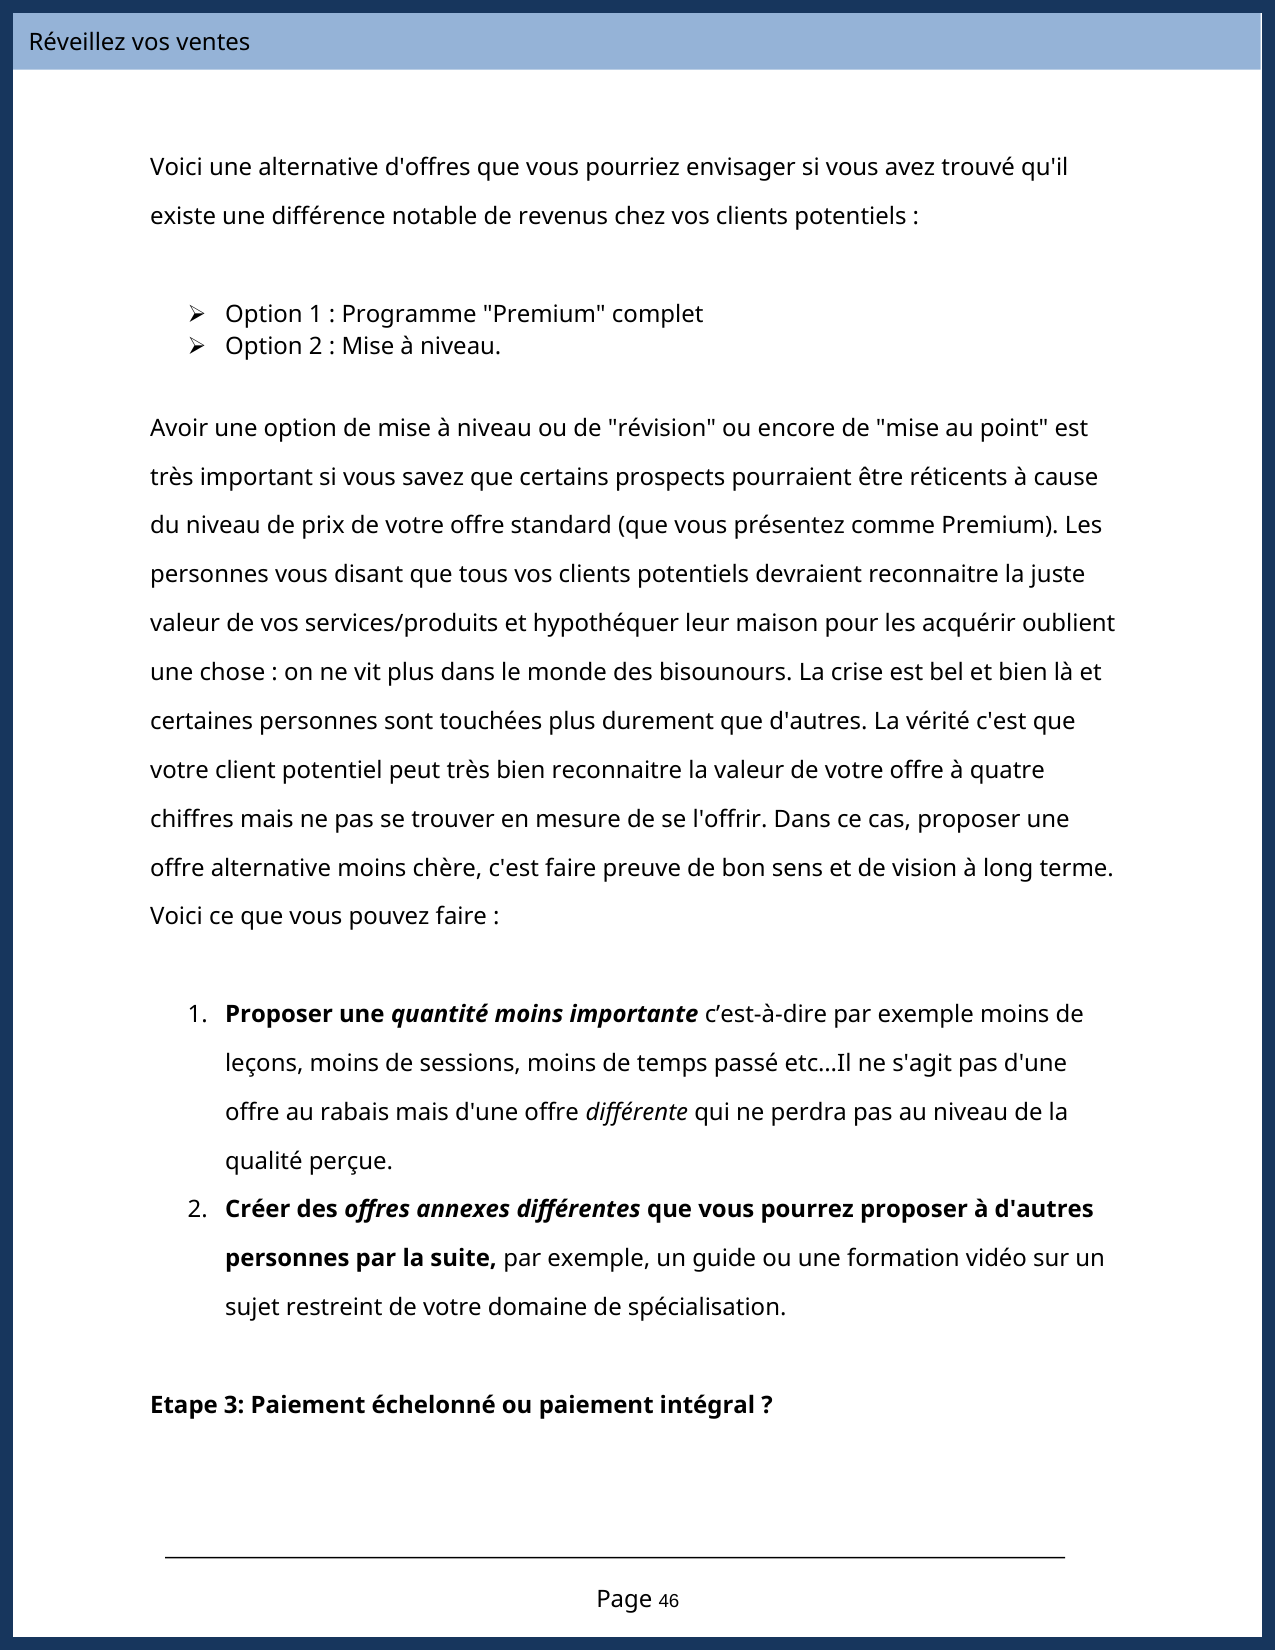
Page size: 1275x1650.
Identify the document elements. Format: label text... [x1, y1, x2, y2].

text Voici ce que vous pouvez faire : [150, 899, 1125, 932]
list Proposer une quantité moins importante c’est-à-dire par exemple moins de leçons, moins de sessions, moins de temps passé etc…Il ne s'agit pas d'une offre au rabais mais d'une offre différente qui ne perdra pas au niveau de la qualité perçue. [187, 997, 1125, 1176]
subtitle Etape 3: Paiement échelonné ou paiement intégral ? [150, 1388, 1125, 1420]
text Avoir une option de mise à niveau ou de "révision" ou encore de "mise au point" est très important si vous savez que certains prospects pourraient être réticents à cause du niveau de prix de votre offre standard (que vous présentez comme Premium). Les personnes vous disant que tous vos clients potentiels devraient reconnaitre la juste valeur de vos services/produits et hypothéquer leur maison pour les acquérir oublient une chose : on ne vit plus dans le monde des bisounours. La crise est bel et bien là et certaines personnes sont touchées plus durement que d'autres. La vérité c'est que votre client potentiel peut très bien reconnaitre la valeur de votre offre à quatre chiffres mais ne pas se trouver en mesure de se l'offrir. Dans ce cas, proposer une offre alternative moins chère, c'est faire preuve de bon sens et de vision à long terme. [150, 411, 1125, 883]
list Option 1 : Programme "Premium" complet [187, 297, 1125, 329]
list Option 2 : Mise à niveau. [187, 329, 1125, 362]
text Voici une alternative d'offres que vous pourriez envisager si vous avez trouvé qu'il existe une différence notable de revenus chez vos clients potentiels : [150, 150, 1125, 231]
list Créer des offres annexes différentes que vous pourrez proposer à d'autres personnes par la suite, par exemple, un guide ou une formation vidéo sur un sujet restreint de votre domaine de spécialisation. [187, 1192, 1125, 1323]
